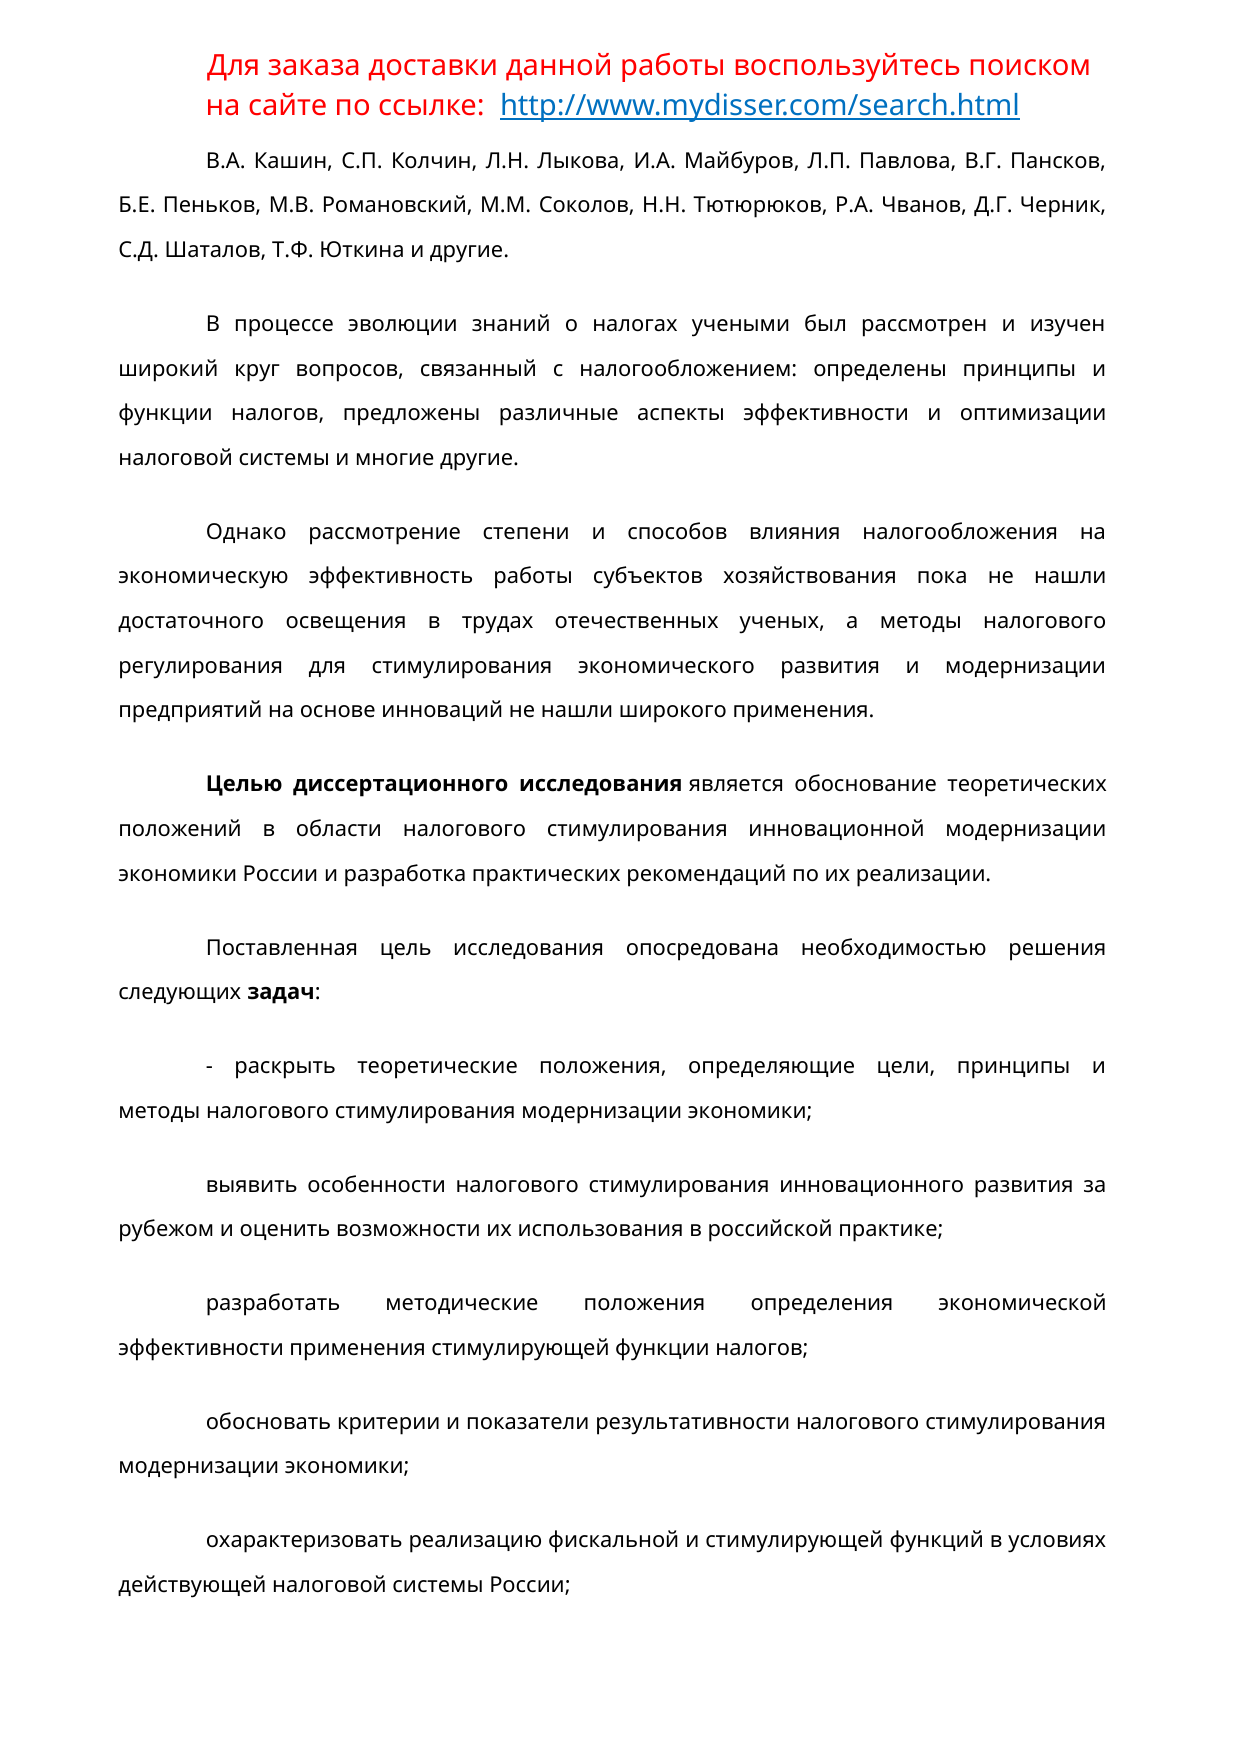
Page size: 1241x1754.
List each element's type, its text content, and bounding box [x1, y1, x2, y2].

text - раскрыть теоретические положения, определяющие цели, принципы и методы налогового стимулирования модернизации экономики; [118, 1050, 1107, 1124]
text Поставленная цель исследования опосредована необходимостью решения следующих задач: [118, 932, 1107, 1006]
text В.А. Кашин, С.П. Колчин, Л.Н. Лыкова, И.А. Майбуров, Л.П. Павлова, В.Г. Пансков, Б.Е. Пеньков, М.В. Романовский, М.М. Соколов, Н.Н. Тютюрюков, Р.А. Чванов, Д.Г. Черник, С.Д. Шаталов, Т.Ф. Юткина и другие. [118, 144, 1107, 264]
text выявить особенности налогового стимулирования инновационного развития за рубежом и оценить возможности их использования в российской практике; [118, 1169, 1107, 1243]
text обосновать критерии и показатели результативности налогового стимулирования модернизации экономики; [118, 1406, 1107, 1480]
text Целью диссертационного исследования является обоснование теоретических положений в области налогового стимулирования инновационной модернизации экономики России и разработка практических рекомендаций по их реализации. [118, 768, 1107, 887]
text разработать методические положения определения экономической эффективности применения стимулирующей функции налогов; [118, 1287, 1107, 1362]
text Однако рассмотрение степени и способов влияния налогообложения на экономическую эффективность работы субъектов хозяйствования пока не нашли достаточного освещения в трудах отечественных ученых, а методы налогового регулирования для стимулирования экономического развития и модернизации предприятий на основе инноваций не нашли широкого применения. [118, 516, 1107, 724]
text охарактеризовать реализацию фискальной и стимулирующей функций в условиях действующей налоговой системы России; [118, 1524, 1107, 1599]
text В процессе эволюции знаний о налогах учеными был рассмотрен и изучен широкий круг вопросов, связанный с налогообложением: определены принципы и функции налогов, предложены различные аспекты эффективности и оптимизации налоговой системы и многие другие. [118, 308, 1107, 472]
